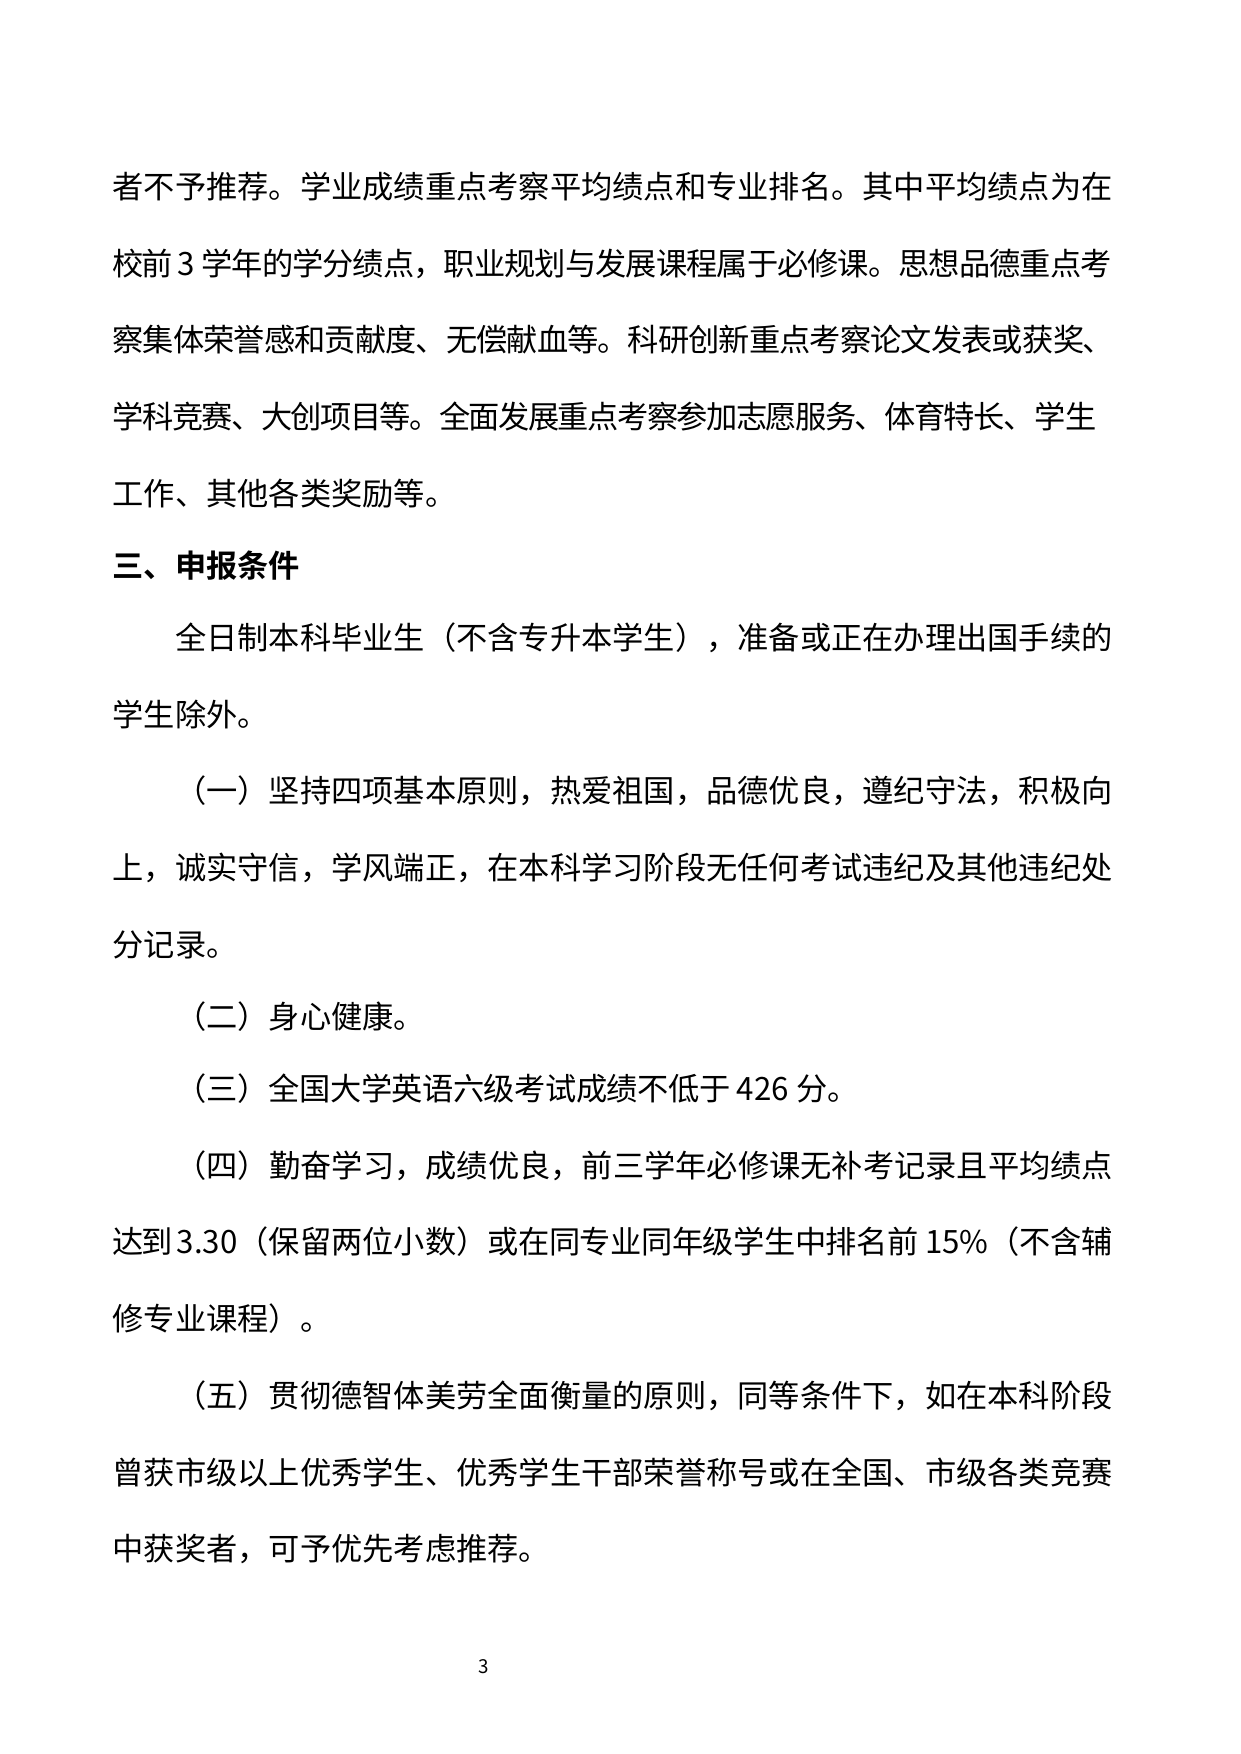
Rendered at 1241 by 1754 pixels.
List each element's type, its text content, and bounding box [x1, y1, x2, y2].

text （五）贯彻德智体美劳全面衡量的原则，同等条件下，如在本科阶段曾获市级以上优秀学生、优秀学生干部荣誉称号或在全国、市级各类竞赛中获奖者，可予优先考虑推荐。 [112, 1371, 1113, 1570]
subtitle 三、申报条件 [112, 546, 1155, 585]
text 者不予推荐。学业成绩重点考察平均绩点和专业排名。其中平均绩点为在校前 3 学年的学分绩点，职业规划与发展课程属于必修课。思想品德重点考察集体荣誉感和贡献度、无偿献血等。科研创新重点考察论文发表或获奖、学科竞赛、大创项目等。全面发展重点考察参加志愿服务、体育特长、学生工作、其他各类奖励等。 [112, 162, 1128, 514]
text 全日制本科毕业生（不含专升本学生），准备或正在办理出国手续的学生除外。 [112, 613, 1113, 735]
text （三）全国大学英语六级考试成绩不低于 426 分。 [112, 1064, 1113, 1109]
text （四）勤奋学习，成绩优良，前三学年必修课无补考记录且平均绩点达到 3.30（保留两位小数）或在同专业同年级学生中排名前 15%（不含辅修专业课程）。 [112, 1141, 1113, 1339]
text （二）身心健康。 [175, 997, 1155, 1036]
text （一）坚持四项基本原则，热爱祖国，品德优良，遵纪守法，积极向上，诚实守信，学风端正，在本科学习阶段无任何考试违纪及其他违纪处分记录。 [112, 766, 1113, 965]
